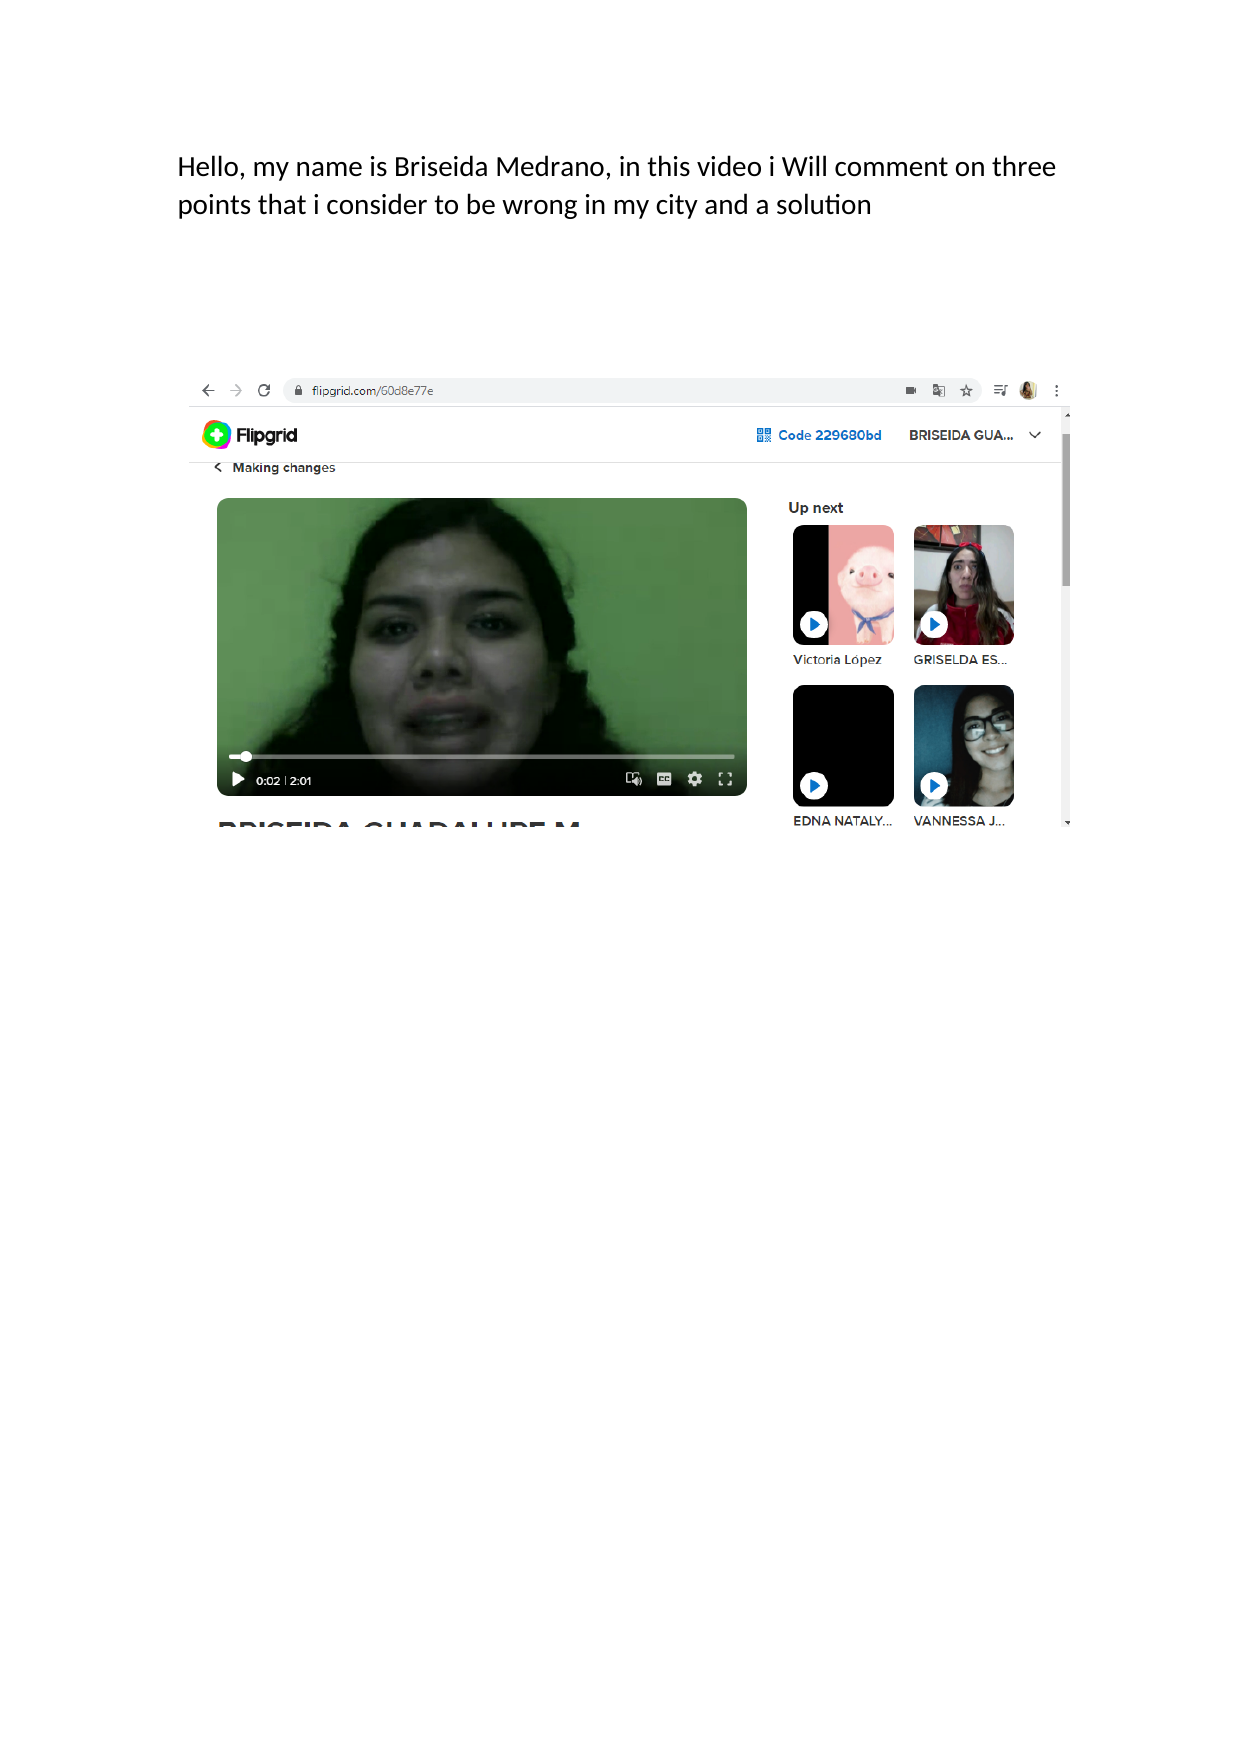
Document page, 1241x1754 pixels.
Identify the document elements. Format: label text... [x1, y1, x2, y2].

text Hello, my name is Briseida Medrano, in this video i Will comment on three points that i consider to be wrong in my city and a solution [177, 148, 1063, 222]
picture [189, 376, 1070, 827]
